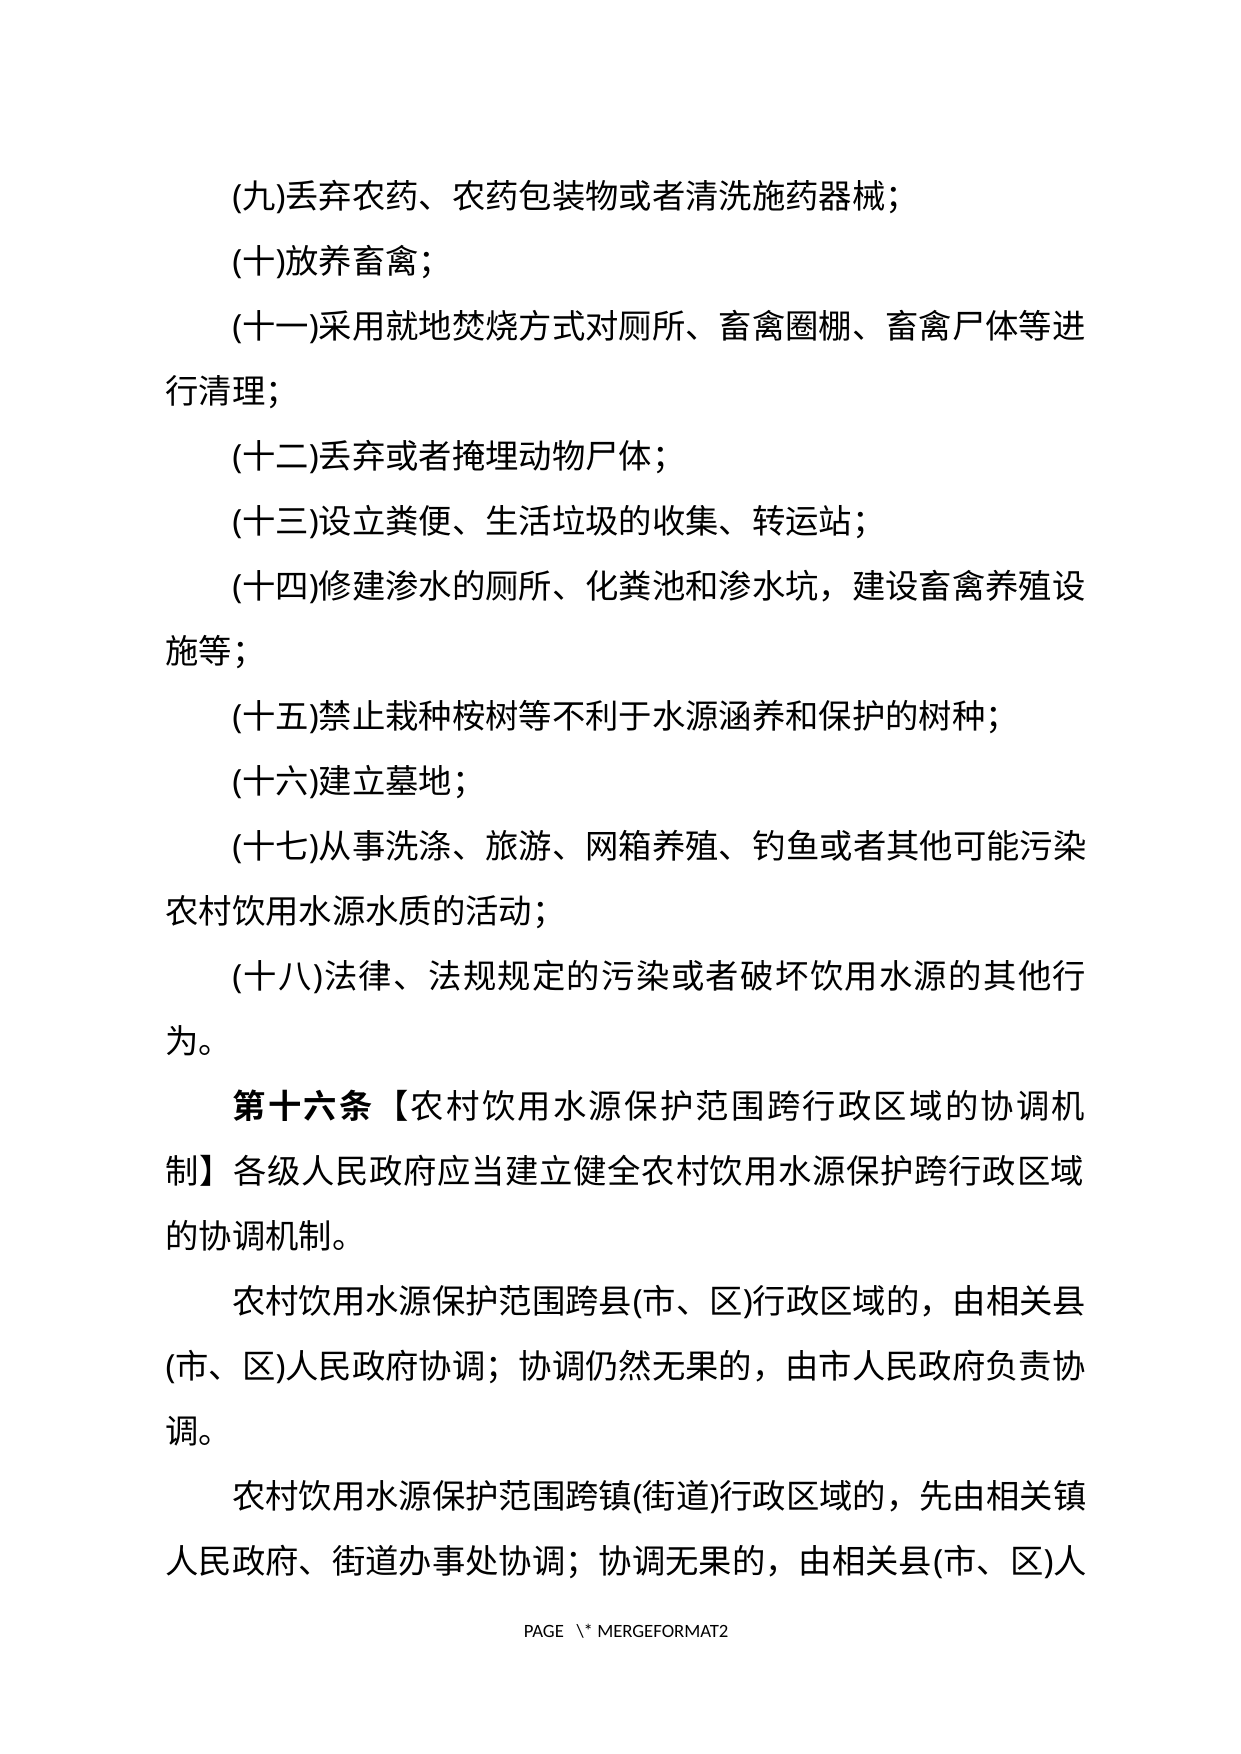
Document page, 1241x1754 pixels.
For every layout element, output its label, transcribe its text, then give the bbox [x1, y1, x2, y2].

text 第十六条【农村饮用水源保护范围跨行政区域的协调机制】各级人民政府应当建立健全农村饮用水源保护跨行政区域的协调机制。 [165, 1072, 1087, 1267]
text (十四)修建渗水的厕所、化粪池和渗水坑，建设畜禽养殖设施等； [165, 552, 1087, 682]
text (十)放养畜禽； [165, 227, 1087, 292]
text (十一)采用就地焚烧方式对厕所、畜禽圈棚、畜禽尸体等进行清理； [165, 292, 1087, 422]
text (十二)丢弃或者掩埋动物尸体； [165, 422, 1087, 487]
text (十八)法律、法规规定的污染或者破坏饮用水源的其他行为。 [165, 942, 1087, 1072]
text (十六)建立墓地； [165, 747, 1087, 812]
text (十三)设立粪便、生活垃圾的收集、转运站； [165, 487, 1087, 552]
text 农村饮用水源保护范围跨县(市、区)行政区域的，由相关县(市、区)人民政府协调；协调仍然无果的，由市人民政府负责协调。 [165, 1267, 1087, 1462]
text (十五)禁止栽种桉树等不利于水源涵养和保护的树种； [165, 682, 1087, 747]
text (十七)从事洗涤、旅游、网箱养殖、钓鱼或者其他可能污染农村饮用水源水质的活动； [165, 812, 1087, 942]
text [165, 1462, 1087, 1592]
text (九)丢弃农药、农药包装物或者清洗施药器械； [165, 162, 1087, 227]
